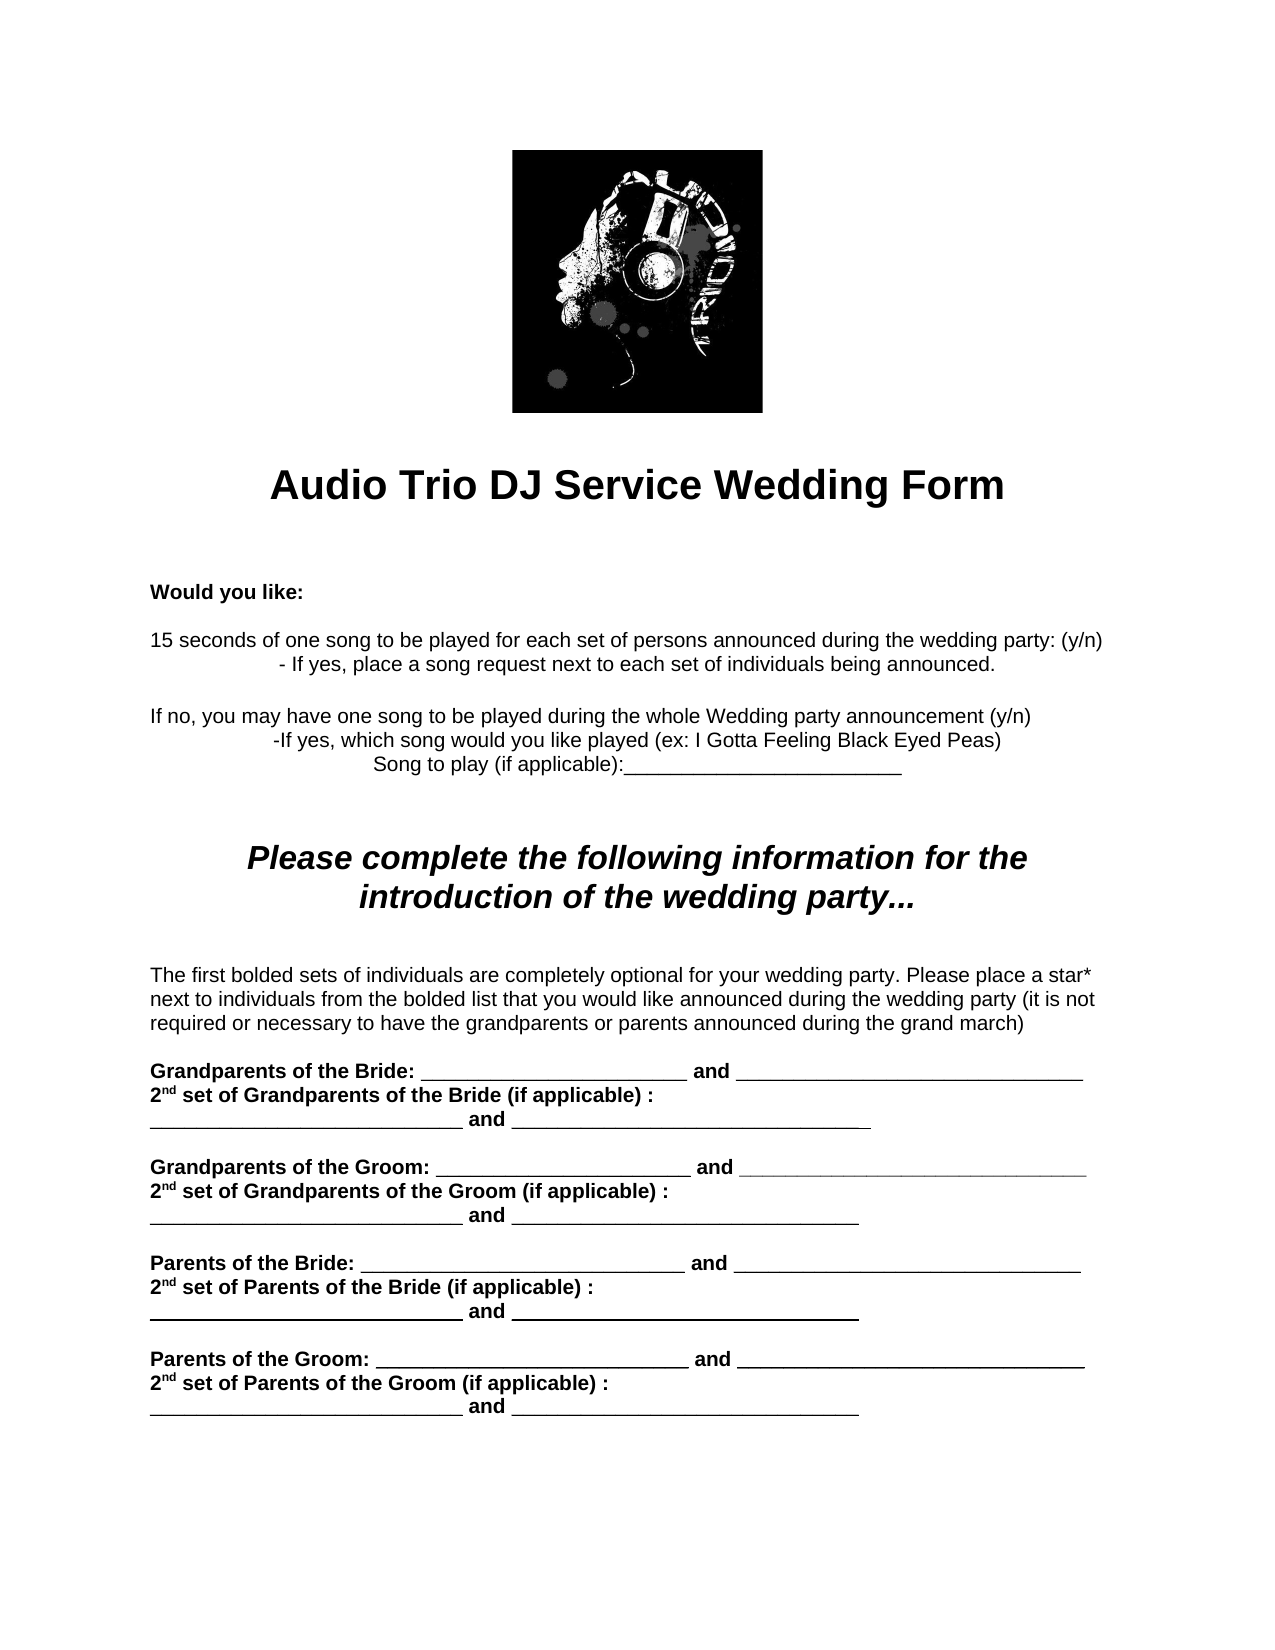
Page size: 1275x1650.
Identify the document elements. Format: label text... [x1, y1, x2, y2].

text 2nd set of Grandparents of the Bride (if applicable) : ___________________________ and ______________________________ Grandparents of the Groom: ______________________ and ______________________________ [150, 1083, 1125, 1179]
text -If yes, which song would you like played (ex: I Gotta Feeling Black Eyed Peas) Song to play (if applicable):________________________ [150, 728, 1125, 776]
text Would you like: [150, 580, 1125, 604]
text - If yes, place a song request next to each set of individuals being announced. [150, 652, 1125, 676]
text The first bolded sets of individuals are completely optional for your wedding party. Please place a star* next to individuals from the bolded list that you would like announced during the wedding party (it is not required or necessary to have the grandparents or parents announced during the grand march) [150, 963, 1125, 1035]
text 15 seconds of one song to be played for each set of persons announced during the wedding party: (y/n) [150, 604, 1125, 652]
text Grandparents of the Bride: _______________________ and ______________________________ [150, 1059, 1125, 1083]
text Please complete the following information for the introduction of the wedding party... [150, 838, 1125, 915]
text If no, you may have one song to be played during the whole Wedding party announcement (y/n) [150, 704, 1125, 728]
text 2nd set of Grandparents of the Groom (if applicable) : ___________________________ and ______________________________ Parents of the Bride: ____________________________ and ______________________________ [150, 1179, 1125, 1274]
text Audio Trio DJ Service Wedding Form [150, 460, 1125, 508]
picture [512, 150, 763, 413]
text 2nd set of Parents of the Bride (if applicable) : ___________________________ and ______________________________ Parents of the Groom: ___________________________ and ______________________________ 2nd set of Parents of the Groom (if applicable) : ___________________________ and ______________________________ [150, 1274, 1125, 1470]
